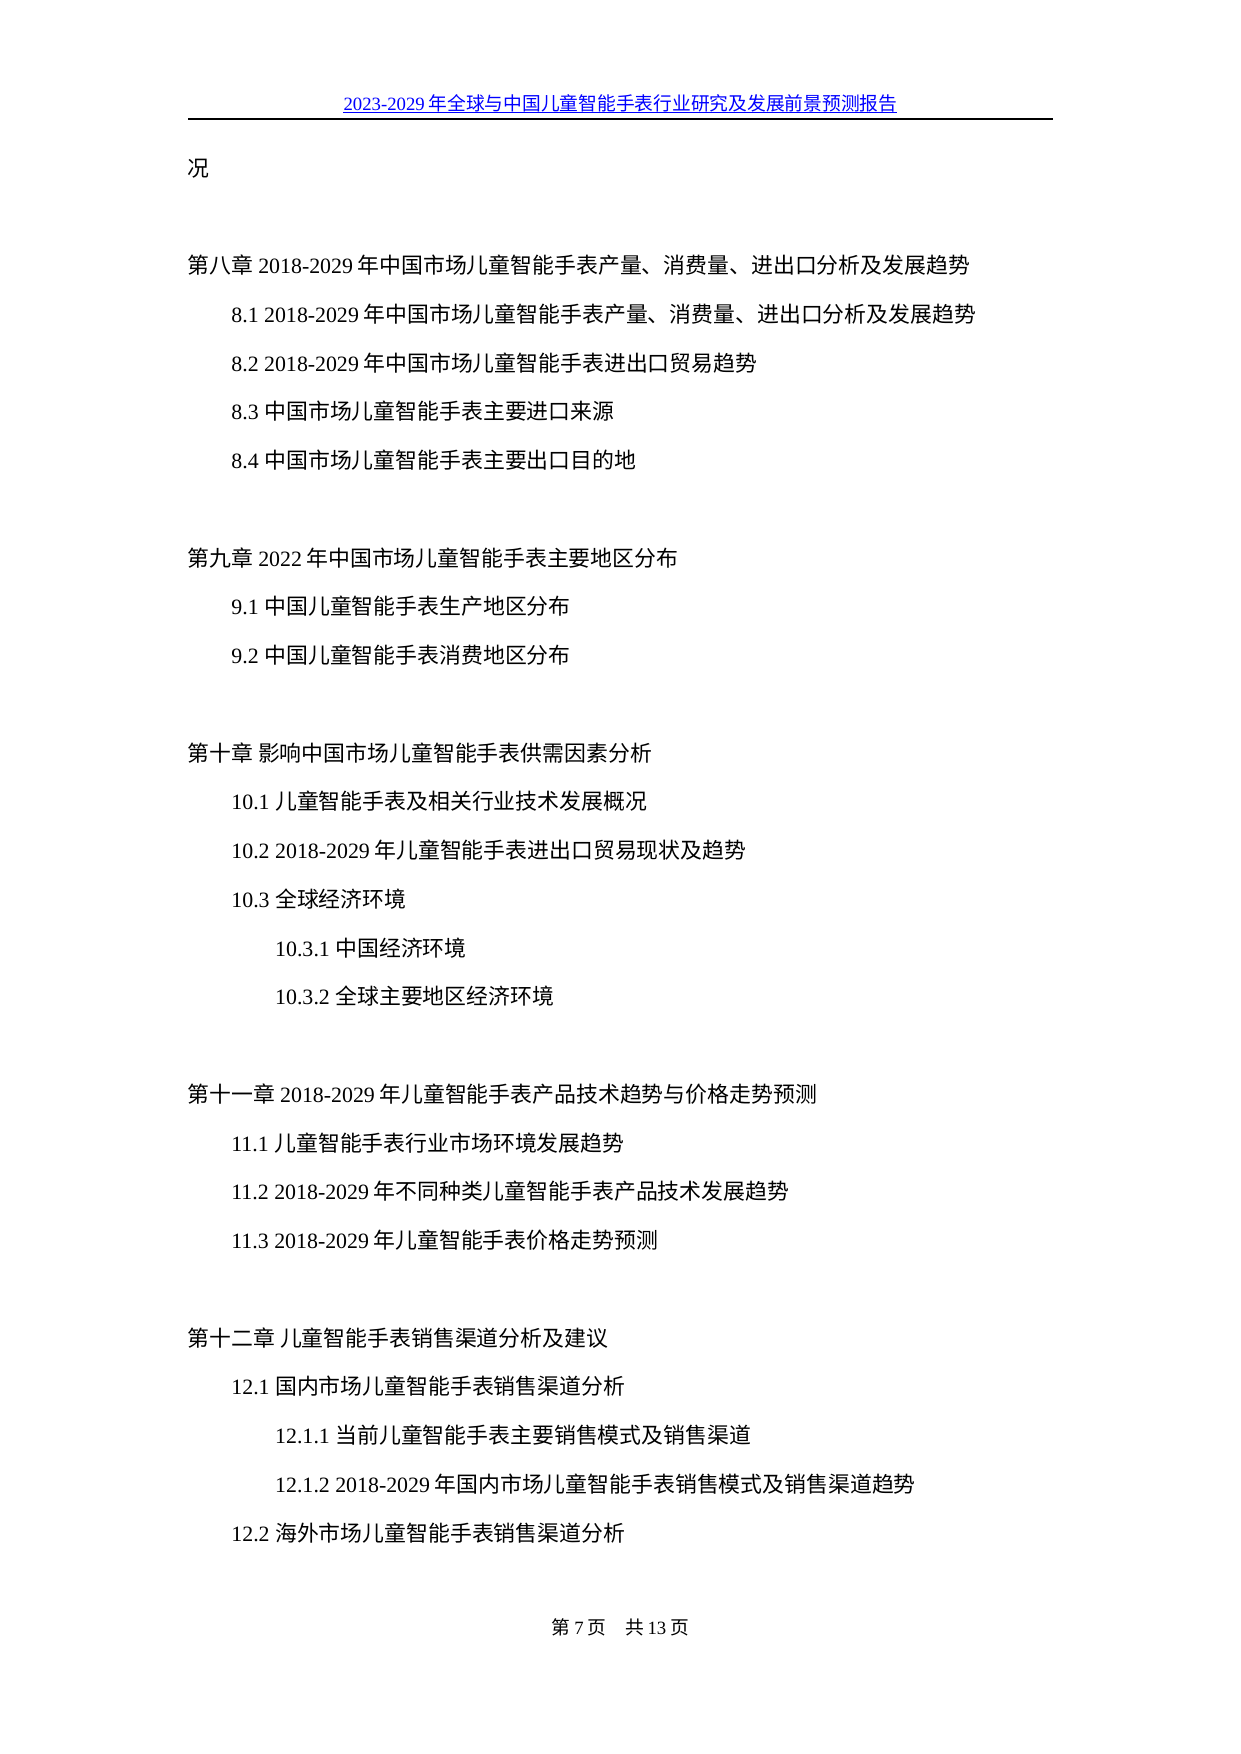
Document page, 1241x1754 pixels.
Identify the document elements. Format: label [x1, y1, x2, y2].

text [187, 150, 1053, 1548]
